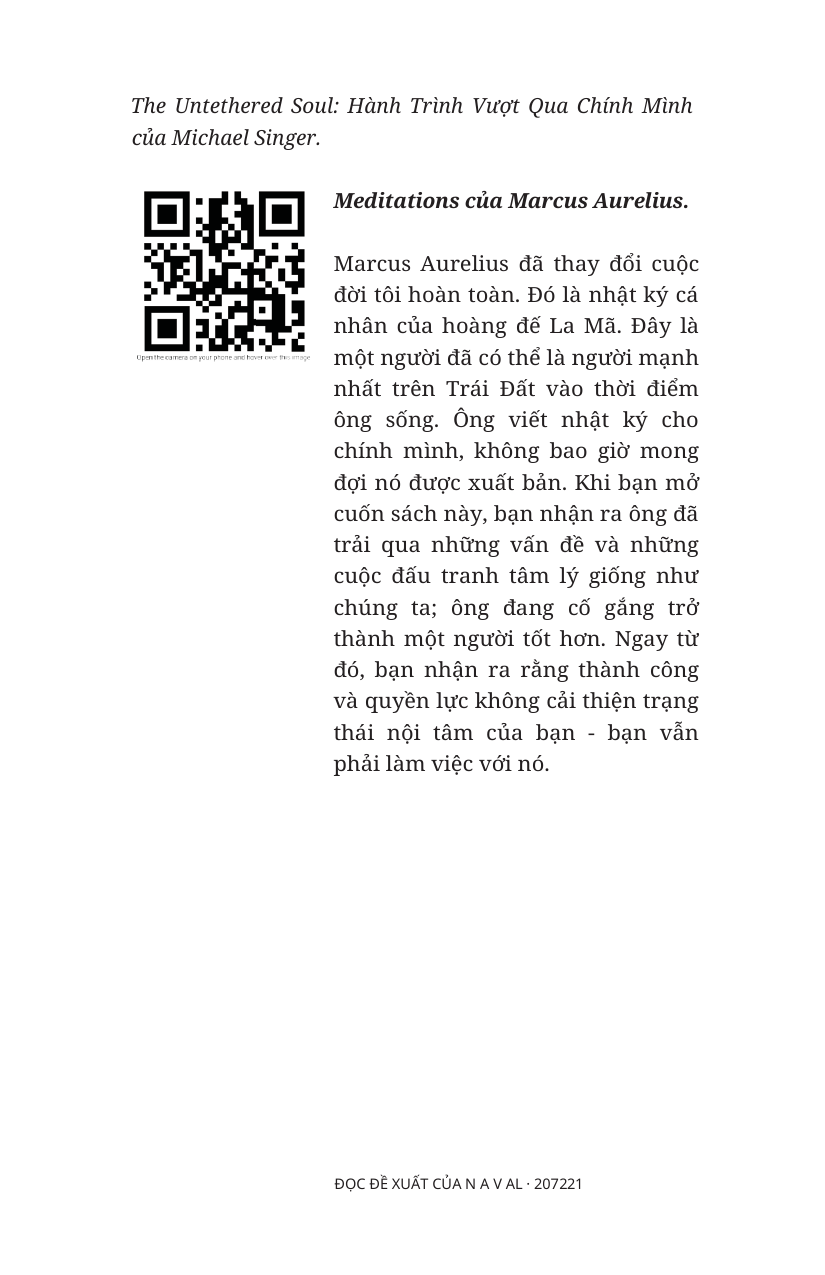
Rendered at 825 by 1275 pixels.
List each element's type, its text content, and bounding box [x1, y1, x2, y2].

text Marcus Aurelius đã thay đổi cuộc đời tôi hoàn toàn. Đó là nhật ký cá nhân của hoàng đế La Mã. Đây là một người đã có thể là người mạnh nhất trên Trái Đất vào thời điểm ông sống. Ông viết nhật ký cho chính mình, không bao giờ mong đợi nó được xuất bản. Khi bạn mở cuốn sách này, bạn nhận ra ông đã trải qua những vấn đề và những cuộc đấu tranh tâm lý giống như chúng ta; ông đang cố gắng trở thành một người tốt hơn. Ngay từ đó, bạn nhận ra rằng thành công và quyền lực không cải thiện trạng thái nội tâm của bạn - bạn vẫn phải làm việc với nó. [333, 249, 699, 777]
picture [131, 191, 311, 364]
text Meditations của Marcus Aurelius. [333, 186, 712, 214]
text The Untethered Soul: Hành Trình Vượt Qua Chính Mình của Michael Singer. [130, 92, 693, 151]
